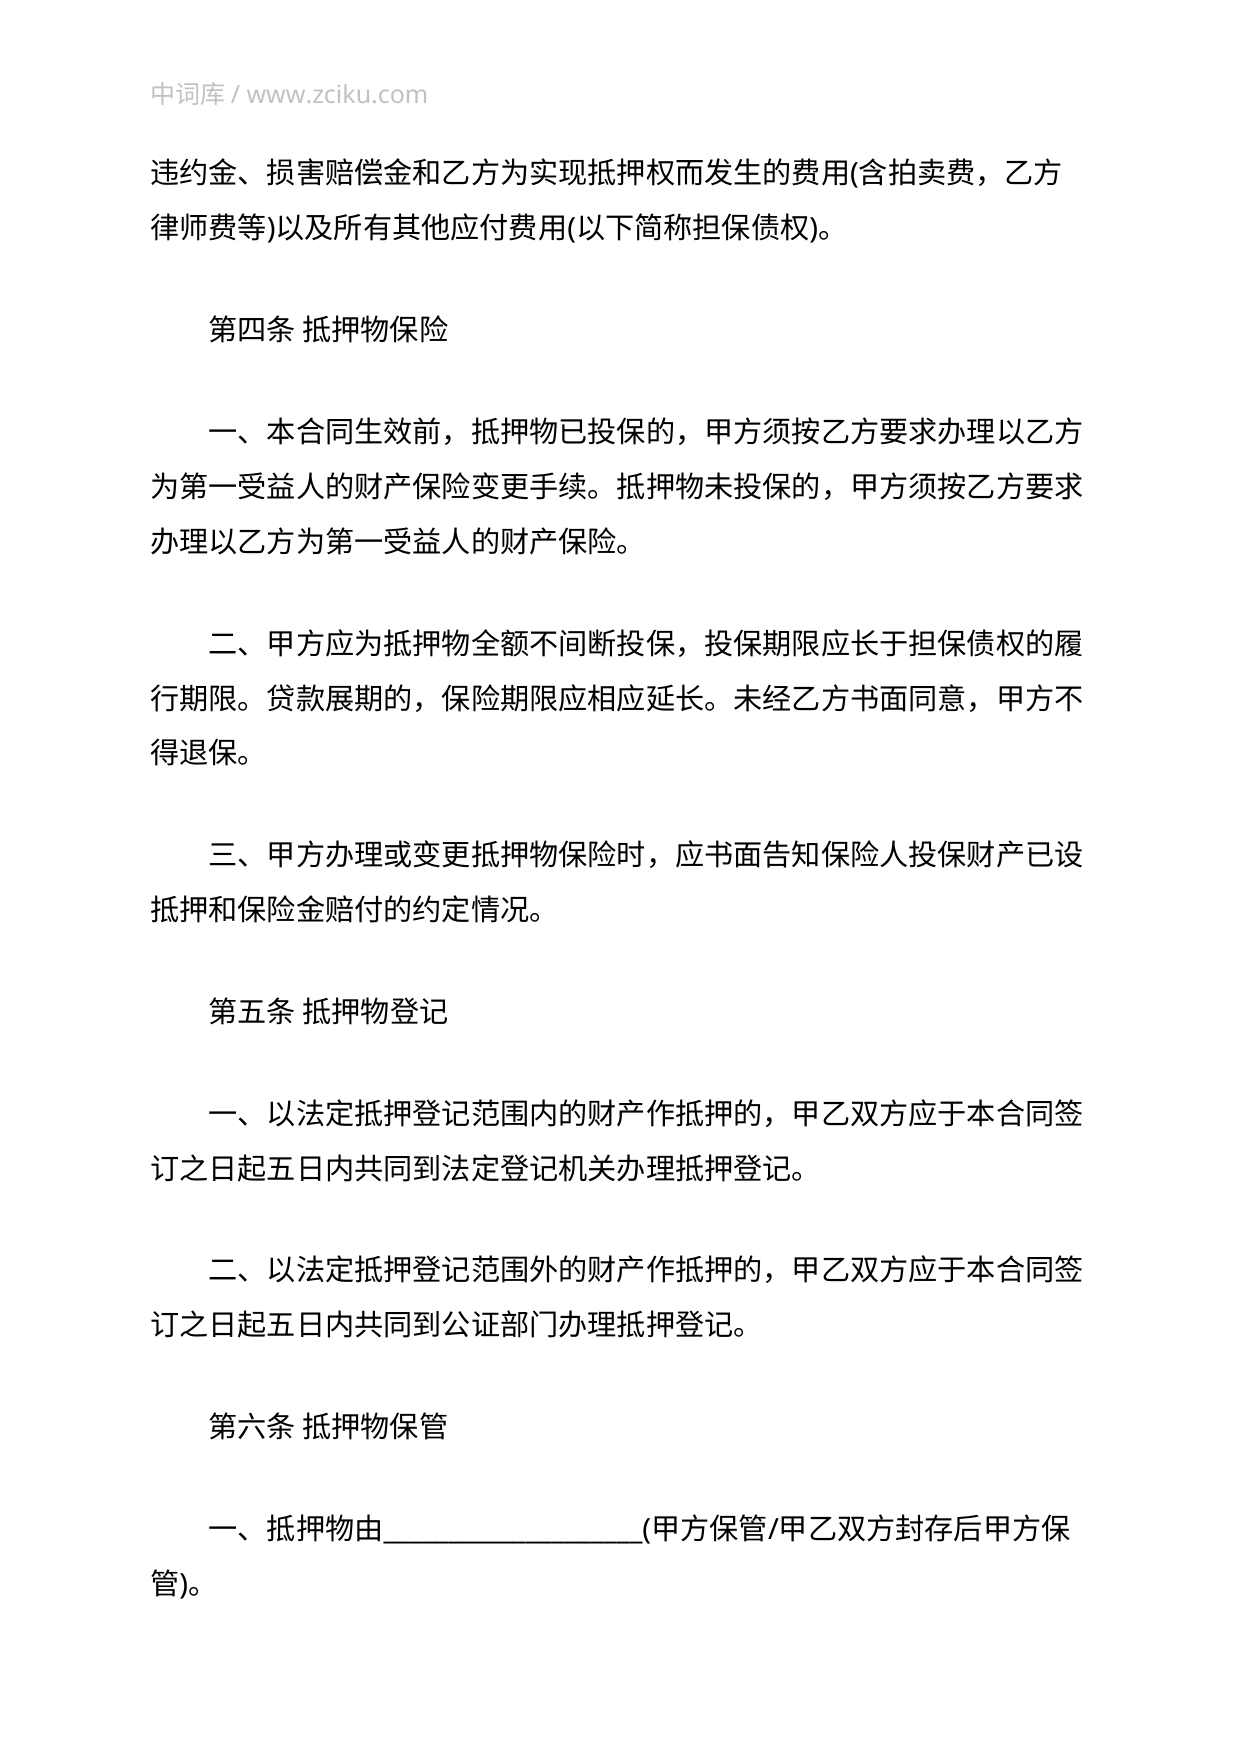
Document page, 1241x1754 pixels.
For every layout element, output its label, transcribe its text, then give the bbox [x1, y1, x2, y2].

text 三、甲方办理或变更抵押物保险时，应书面告知保险人投保财产已设抵押和保险金赔付的约定情况。 [150, 832, 1090, 929]
text 一、抵押物由____________________(甲方保管/甲乙双方封存后甲方保管)。 [150, 1505, 1090, 1603]
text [150, 150, 1090, 247]
text 第六条 抵押物保管 [150, 1404, 1090, 1446]
text 二、甲方应为抵押物全额不间断投保，投保期限应长于担保债权的履行期限。贷款展期的，保险期限应相应延长。未经乙方书面同意，甲方不得退保。 [150, 620, 1090, 772]
text 一、以法定抵押登记范围内的财产作抵押的，甲乙双方应于本合同签订之日起五日内共同到法定登记机关办理抵押登记。 [150, 1090, 1090, 1187]
text 一、本合同生效前，抵押物已投保的，甲方须按乙方要求办理以乙方为第一受益人的财产保险变更手续。抵押物未投保的，甲方须按乙方要求办理以乙方为第一受益人的财产保险。 [150, 409, 1090, 561]
text 第五条 抵押物登记 [150, 988, 1090, 1031]
text 二、以法定抵押登记范围外的财产作抵押的，甲乙双方应于本合同签订之日起五日内共同到公证部门办理抵押登记。 [150, 1247, 1090, 1344]
text 第四条 抵押物保险 [150, 307, 1090, 349]
